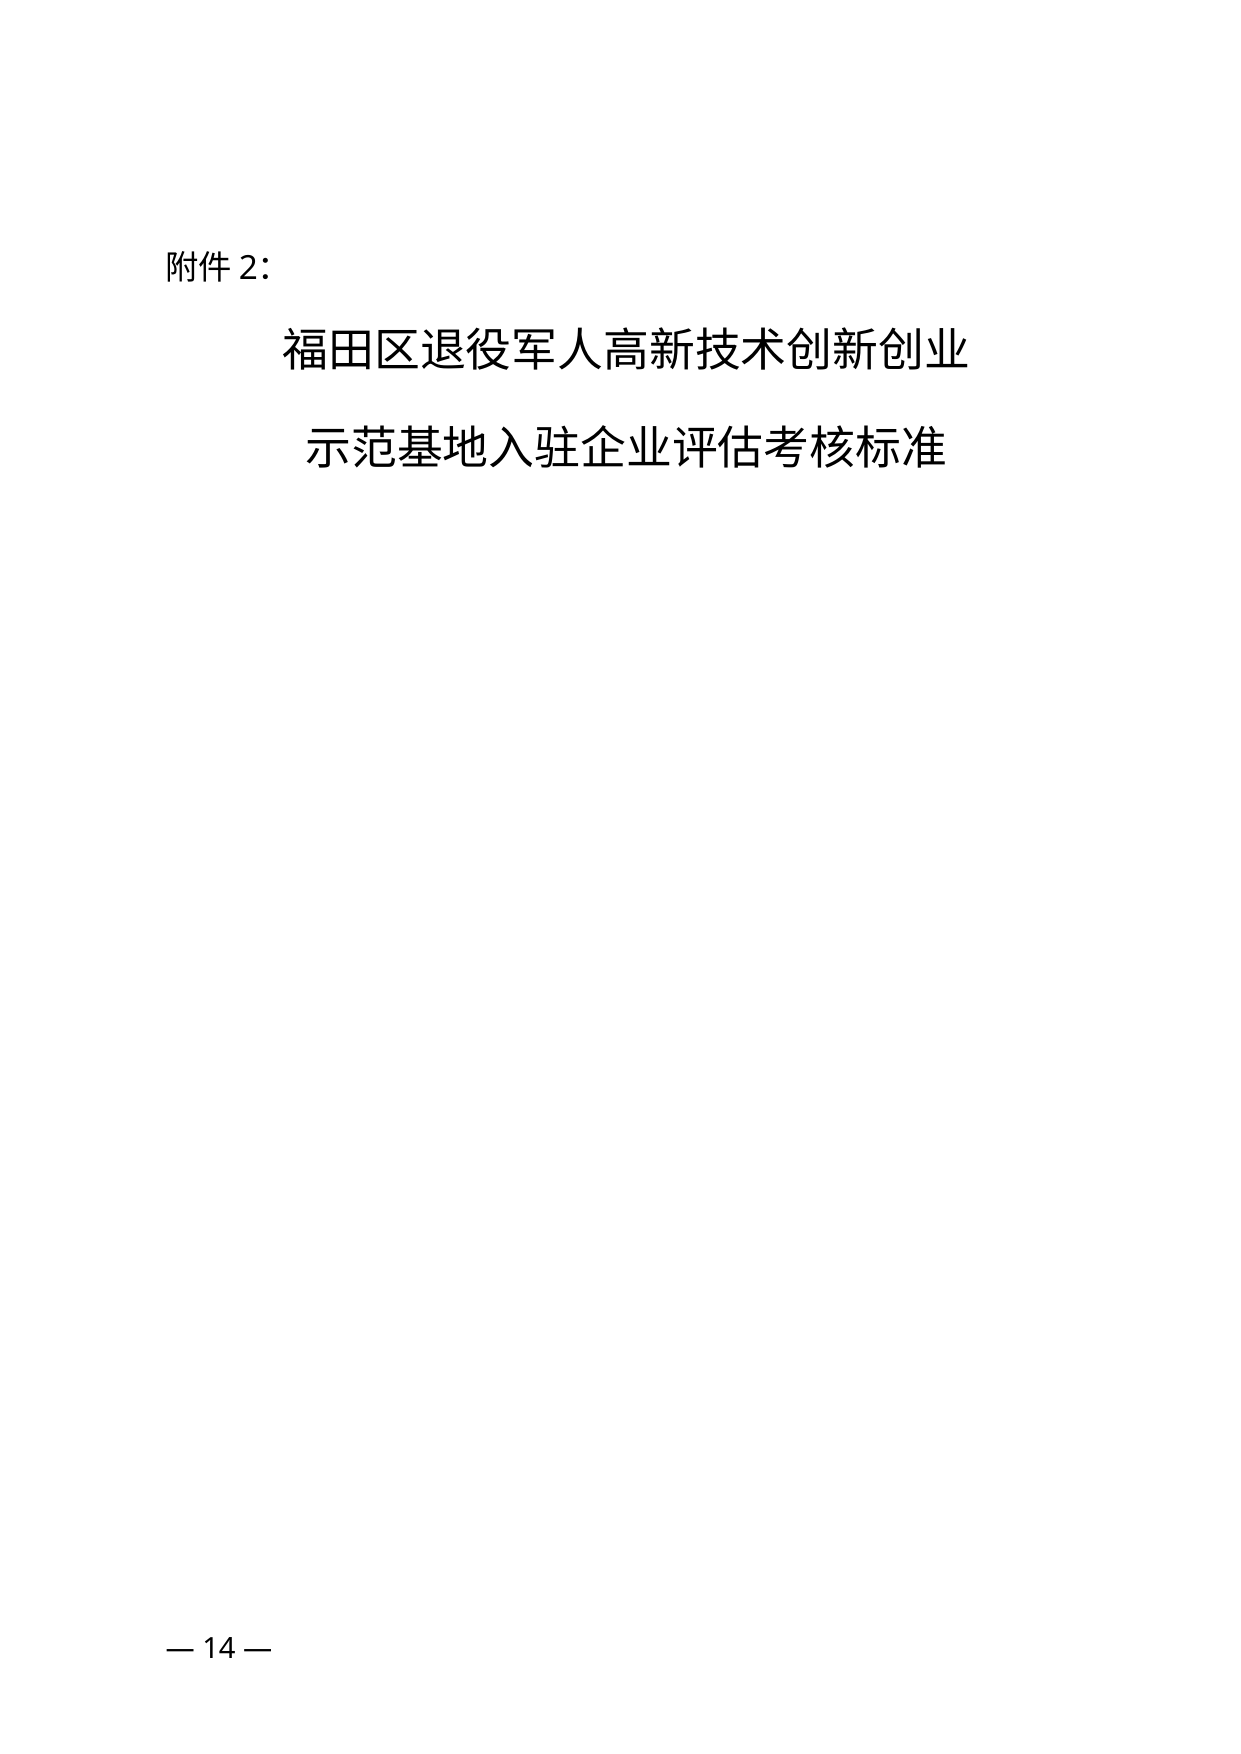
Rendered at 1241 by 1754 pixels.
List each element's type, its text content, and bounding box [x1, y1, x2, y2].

text 附件2： [165, 233, 1087, 298]
text 示范基地入驻企业评估考核标准 [165, 395, 1087, 493]
text 福田区退役军人高新技术创新创业 [165, 298, 1087, 395]
